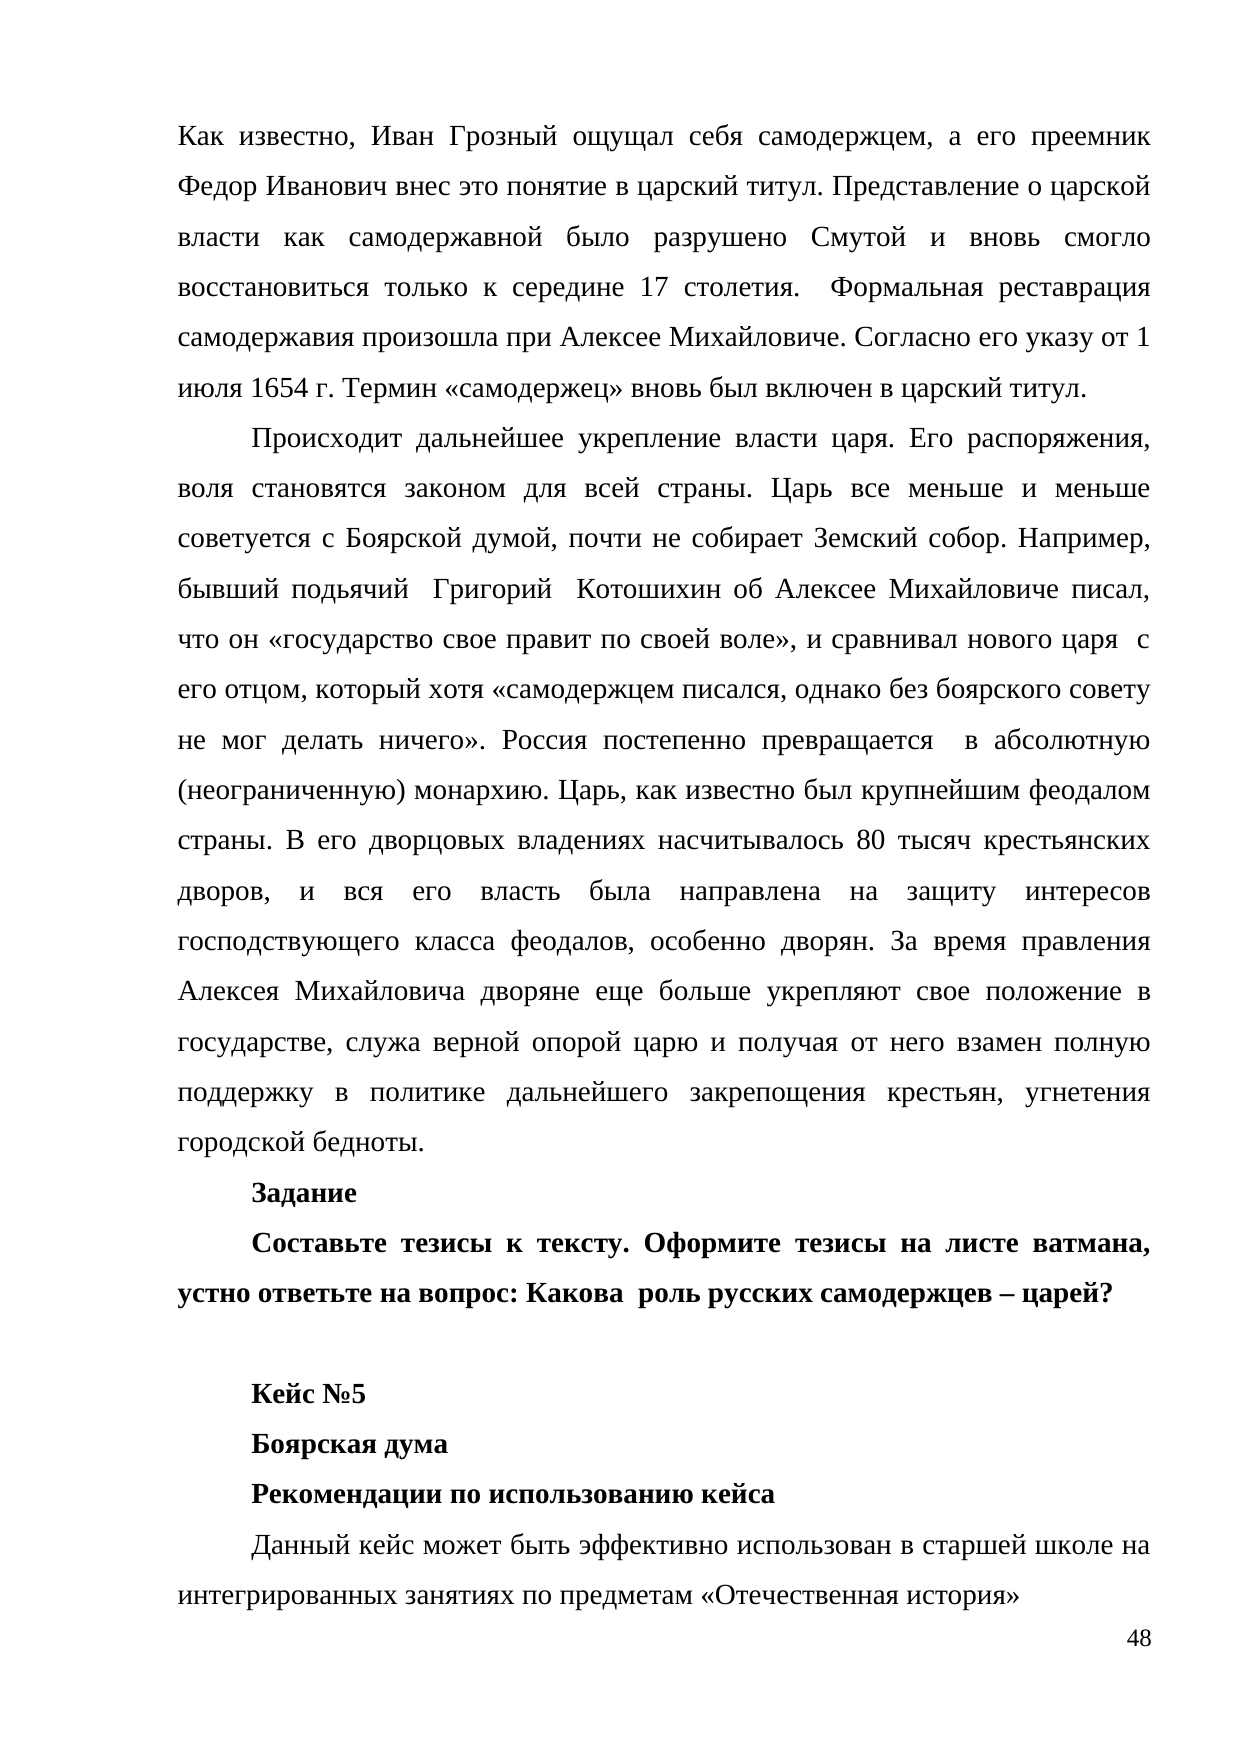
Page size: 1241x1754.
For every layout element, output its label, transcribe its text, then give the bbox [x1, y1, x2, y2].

text Боярская дума [177, 1426, 1152, 1460]
text Происходит дальнейшее укрепление власти царя. Его распоряжения, воля становятся законом для всей страны. Царь все меньше и меньше советуется с Боярской думой, почти не собирает Земский собор. Например, бывший подьячий Григорий Котошихин об Алексее Михайловиче писал, что он «государство свое правит по своей воле», и сравнивал нового царя с его отцом, который хотя «самодержцем писался, однако без боярского совету не мог делать ничего». Россия постепенно превращается в абсолютную (неограниченную) монархию. Царь, как известно был крупнейшим феодалом страны. В его дворцовых владениях насчитывалось 80 тысяч крестьянских дворов, и вся его власть была направлена на защиту интересов господствующего класса феодалов, особенно дворян. За время правления Алексея Михайловича дворяне еще больше укрепляют свое положение в государстве, служа верной опорой царю и получая от него взамен полную поддержку в политике дальнейшего закрепощения крестьян, угнетения городской бедноты. [177, 420, 1152, 1158]
text Задание [177, 1175, 1152, 1208]
text Данный кейс может быть эффективно использован в старшей школе на интегрированных занятиях по предметам «Отечественная история» [177, 1527, 1152, 1611]
text Рекомендации по использованию кейса [177, 1477, 1152, 1510]
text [177, 118, 1152, 403]
text Кейс №5 [177, 1376, 1152, 1409]
text Составьте тезисы к тексту. Оформите тезисы на листе ватмана, устно ответьте на вопрос: Какова роль русских самодержцев – царей? [177, 1225, 1152, 1309]
